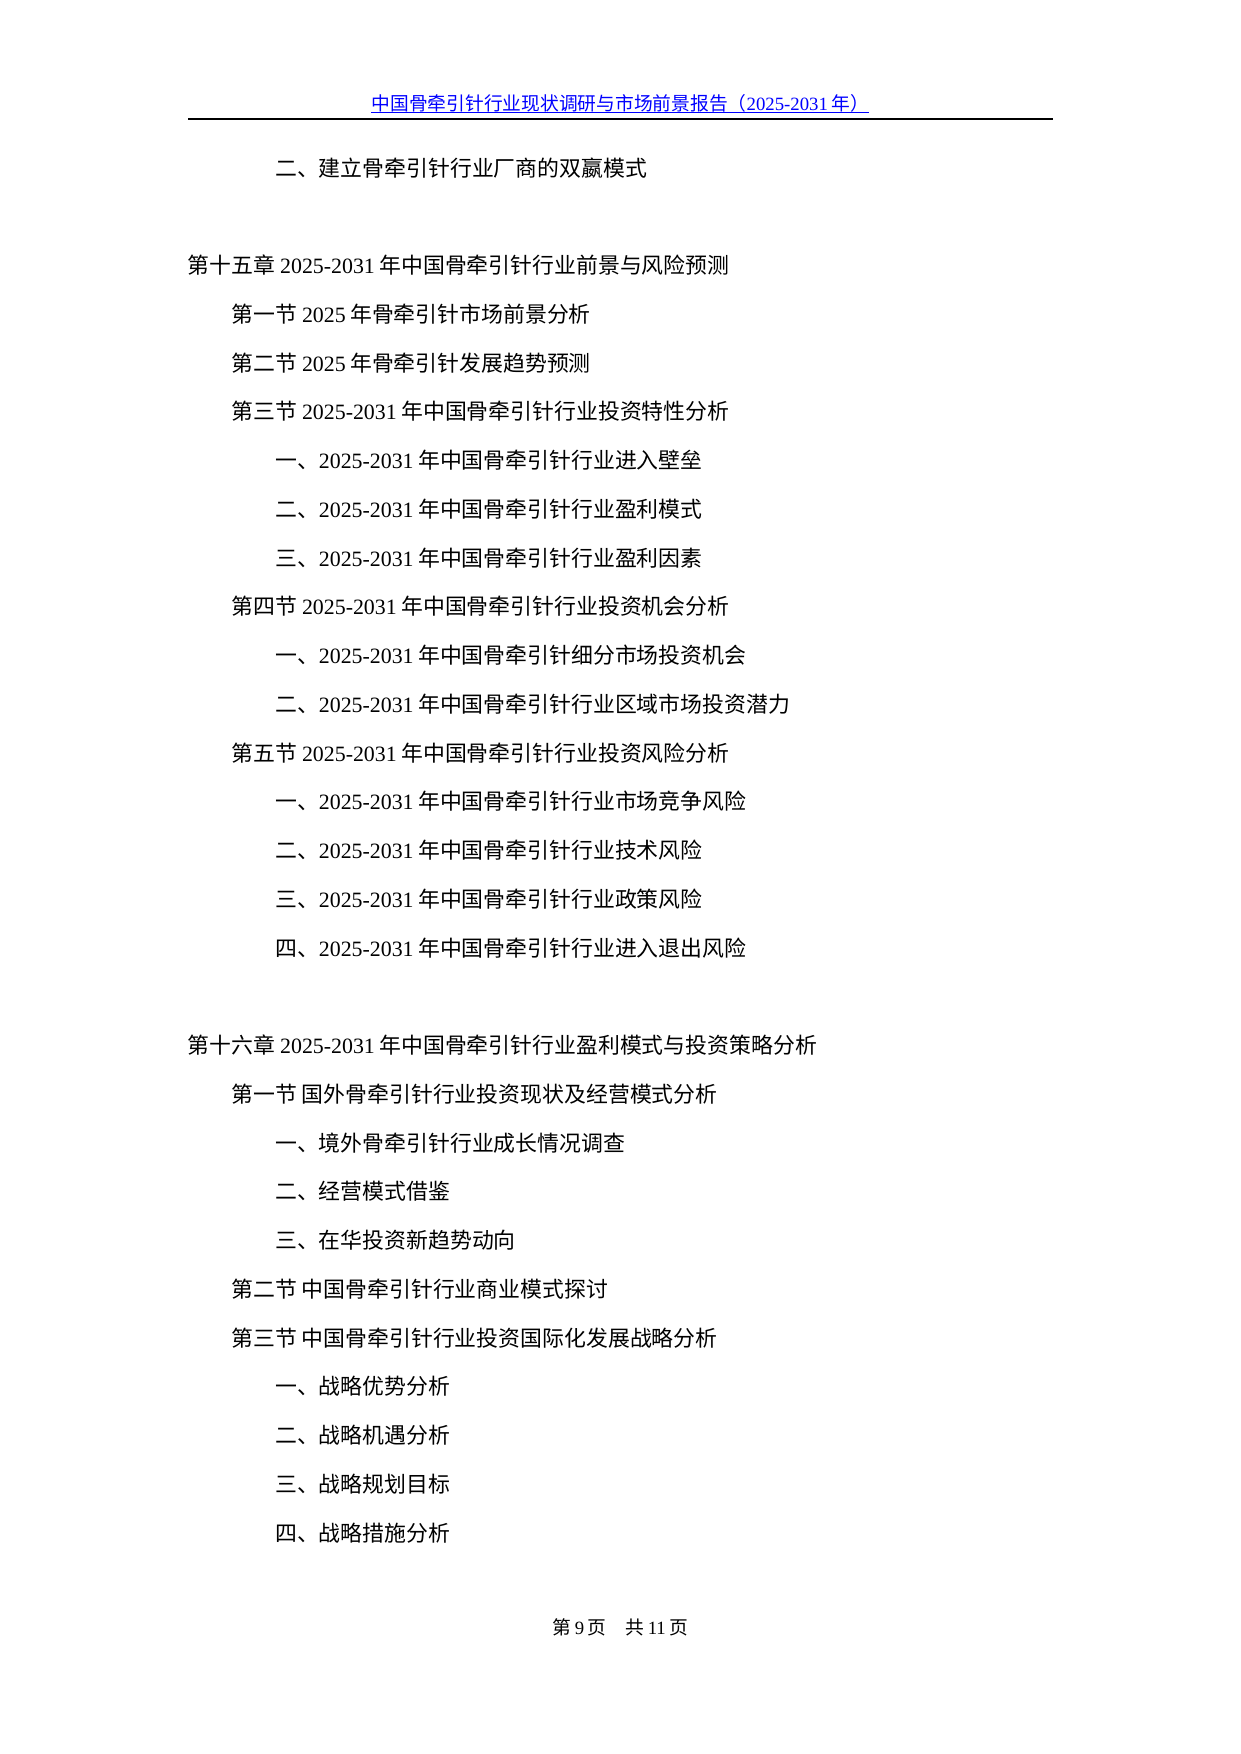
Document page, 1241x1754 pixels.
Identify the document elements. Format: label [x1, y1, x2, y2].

text [187, 150, 1053, 1548]
